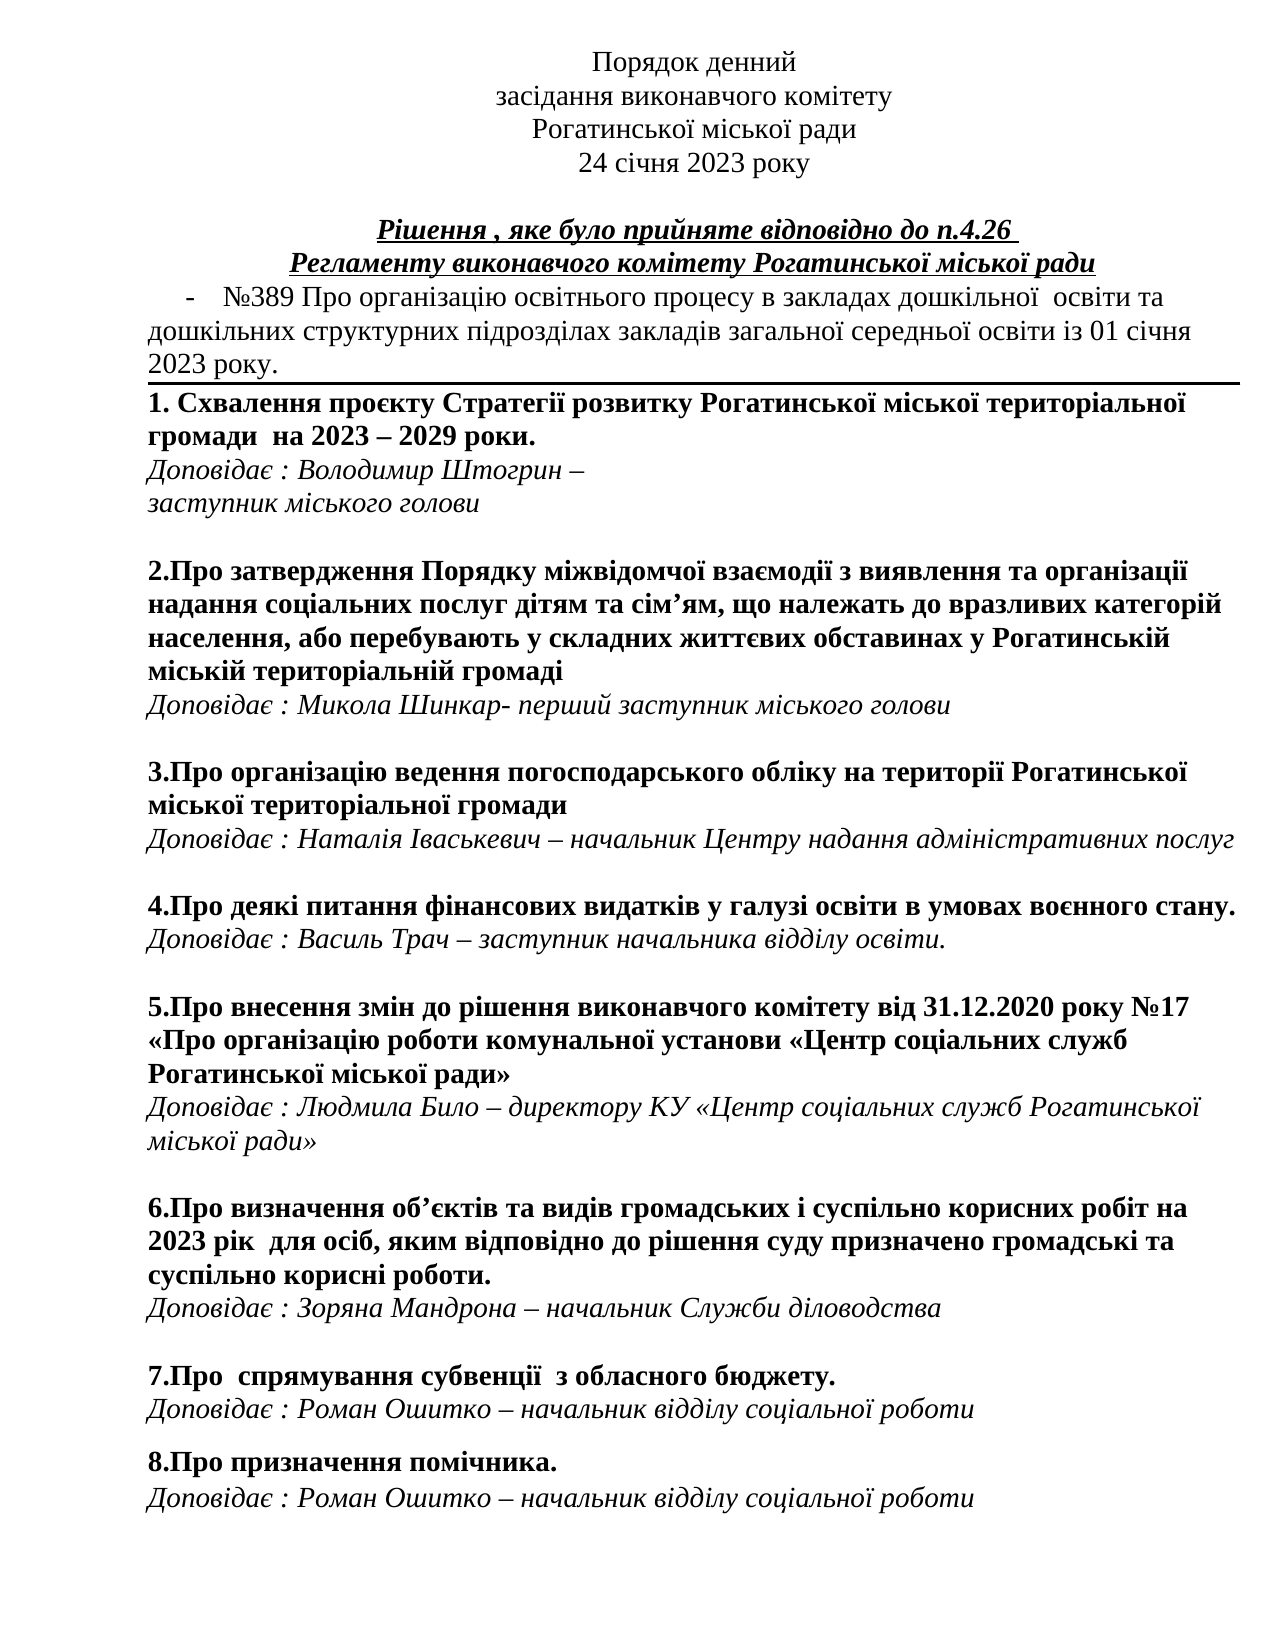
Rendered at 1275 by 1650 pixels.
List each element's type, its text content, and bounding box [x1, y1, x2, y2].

text 24 січня 2023 року [148, 145, 1240, 178]
text 2.Про затвердження Порядку міжвідомчої взаємодії з виявлення та організації надання соціальних послуг дітям та сім’ям, що належать до вразливих категорій [148, 553, 1240, 620]
text міської територіальної громади [148, 787, 1240, 821]
text Доповідає : Василь Трач – заступник начальника відділу освіти. [148, 922, 1240, 955]
text Доповідає : Володимир Штогрин – заступник міського голови [148, 452, 1240, 519]
text Порядок денний [148, 44, 1240, 78]
text Доповідає : Людмила Било – директору КУ «Центр соціальних служб Рогатинської міської ради» [148, 1089, 1240, 1156]
text Доповідає : Зоряна Мандрона – начальник Служби діловодства [148, 1291, 1240, 1324]
text Доповідає : Микола Шинкар- перший заступник міського голови [148, 687, 1240, 720]
text Регламенту виконавчого комітету Рогатинської міської ради [148, 246, 1240, 279]
text 4.Про деякі питання фінансових видатків у галузі освіти в умовах воєнного стану. [148, 888, 1240, 922]
text дошкільних структурних підрозділах закладів загальної середньої освіти із 01 січня 2023 року. [148, 313, 1240, 382]
text Рогатинської міської ради» [148, 1056, 1240, 1089]
text «Про організацію роботи комунальної установи «Центр соціальних служб [148, 1022, 1240, 1056]
text 3.Про організацію ведення погосподарського обліку на території Рогатинської [148, 754, 1240, 787]
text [148, 1391, 1240, 1425]
list №389 Про організацію освітнього процесу в закладах дошкільної освіти та [185, 279, 1240, 313]
text 7.Про спрямування субвенції з обласного бюджету. [148, 1358, 1240, 1391]
text 8.Про призначення помічника. [148, 1444, 1240, 1478]
text Рішення , яке було прийняте відповідно до п.4.26 [148, 212, 1240, 246]
text 5.Про внесення змін до рішення виконавчого комітету від 31.12.2020 року №17 [148, 989, 1240, 1022]
text населення, або перебувають у складних життєвих обставинах у Рогатинській міській територіальній громаді [148, 620, 1240, 687]
text 6.Про визначення об’єктів та видів громадських і суспільно корисних робіт на 2023 рік для осіб, яким відповідно до рішення суду призначено громадські та суспільно корисні роботи. [148, 1190, 1240, 1291]
text 1. Схвалення проєкту Стратегії розвитку Рогатинської міської територіальної громади на 2023 – 2029 роки. [148, 385, 1240, 452]
text Доповідає : Наталія Іваськевич – начальник Центру надання адміністративних послуг [148, 821, 1240, 854]
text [148, 1480, 1240, 1514]
text засідання виконавчого комітету [148, 78, 1240, 111]
text Рогатинської міської ради [148, 111, 1240, 145]
